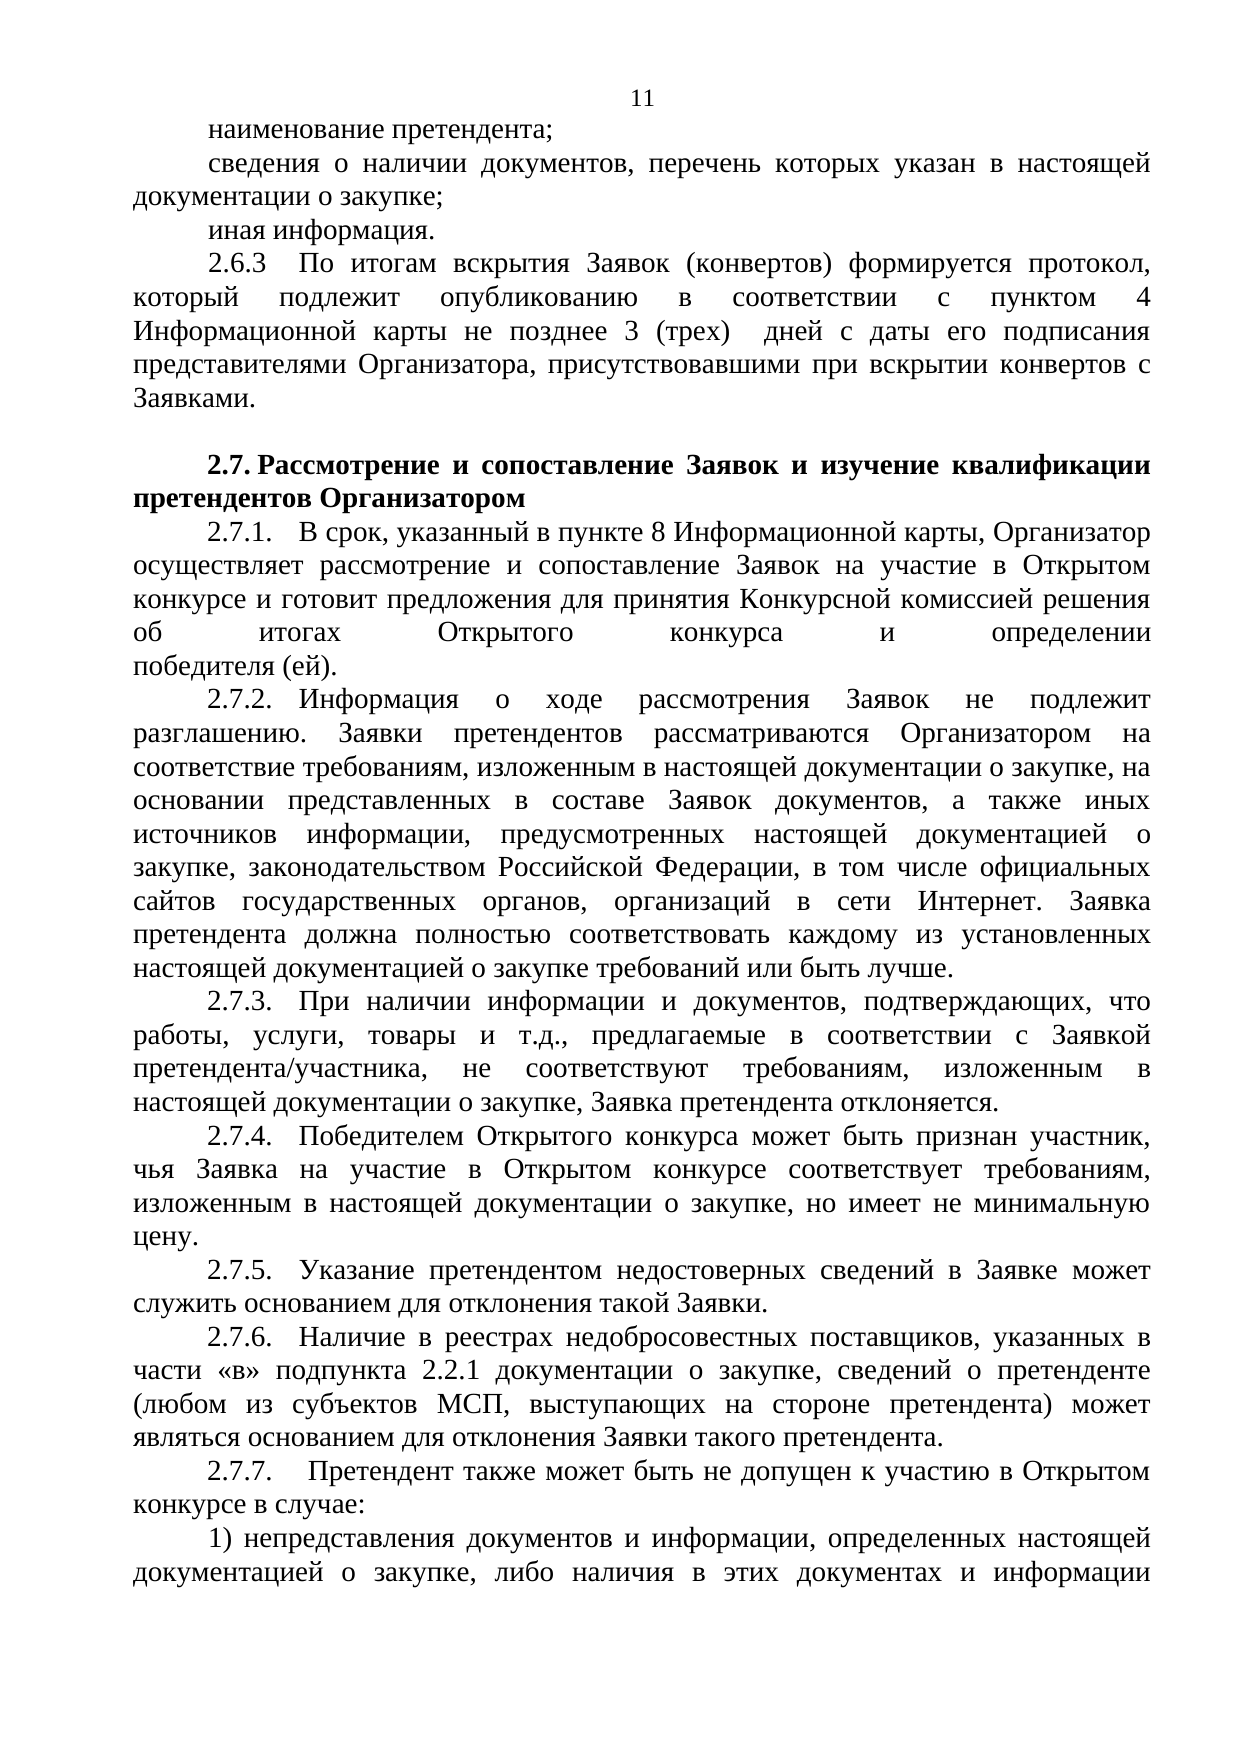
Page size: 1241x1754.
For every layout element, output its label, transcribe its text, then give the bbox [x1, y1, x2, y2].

list В срок, указанный в пункте 8 Информационной карты, Организатор осуществляет рассмотрение и сопоставление Заявок на участие в Открытом конкурсе и готовит предложения для принятия Конкурсной комиссией решения об итогах Открытого конкурса и определении победителя (ей). [133, 514, 1152, 682]
list Указание претендентом недостоверных сведений в Заявке может служить основанием для отклонения такой Заявки. [133, 1252, 1152, 1319]
list При наличии информации и документов, подтверждающих, что работы, услуги, товары и т.д., предлагаемые в соответствии с Заявкой претендента/участника, не соответствуют требованиям, изложенным в настоящей документации о закупке, Заявка претендента отклоняется. [133, 983, 1152, 1118]
list наименование претендента; [133, 111, 1152, 145]
list Наличие в реестрах недобросовестных поставщиков, указанных в части «в» подпункта 2.2.1 документации о закупке, сведений о претенденте (любом из субъектов МСП, выступающих на стороне претендента) может являться основанием для отклонения Заявки такого претендента. [133, 1319, 1152, 1453]
list иная информация. [133, 212, 1152, 246]
list Победителем Открытого конкурса может быть признан участник, чья Заявка на участие в Открытом конкурсе соответствует требованиям, изложенным в настоящей документации о закупке, но имеет не минимальную цену. [133, 1118, 1152, 1252]
list сведения о наличии документов, перечень которых указан в настоящей документации о закупке; [133, 145, 1152, 212]
list Информация о ходе рассмотрения Заявок не подлежит разглашению. Заявки претендентов рассматриваются Организатором на соответствие требованиям, изложенным в настоящей документации о закупке, на основании представленных в составе Заявок документов, а также иных источников информации, предусмотренных настоящей документацией о закупке, законодательством Российской Федерации, в том числе официальных сайтов государственных органов, организаций в сети Интернет. Заявка претендента должна полностью соответствовать каждому из установленных настоящей документацией о закупке требований или быть лучше. [133, 682, 1152, 983]
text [133, 1520, 1152, 1587]
list Претендент также может быть не допущен к участию в Открытом конкурсе в случае: [133, 1453, 1152, 1520]
list По итогам вскрытия Заявок (конвертов) формируется протокол, который подлежит опубликованию в соответствии с пунктом 4 Информационной карты не позднее 3 (трех) дней с даты его подписания представителями Организатора, присутствовавшими при вскрытии конвертов с Заявками. [133, 246, 1152, 413]
subtitle Рассмотрение и сопоставление Заявок и изучение квалификации претендентов Организатором [133, 447, 1152, 514]
